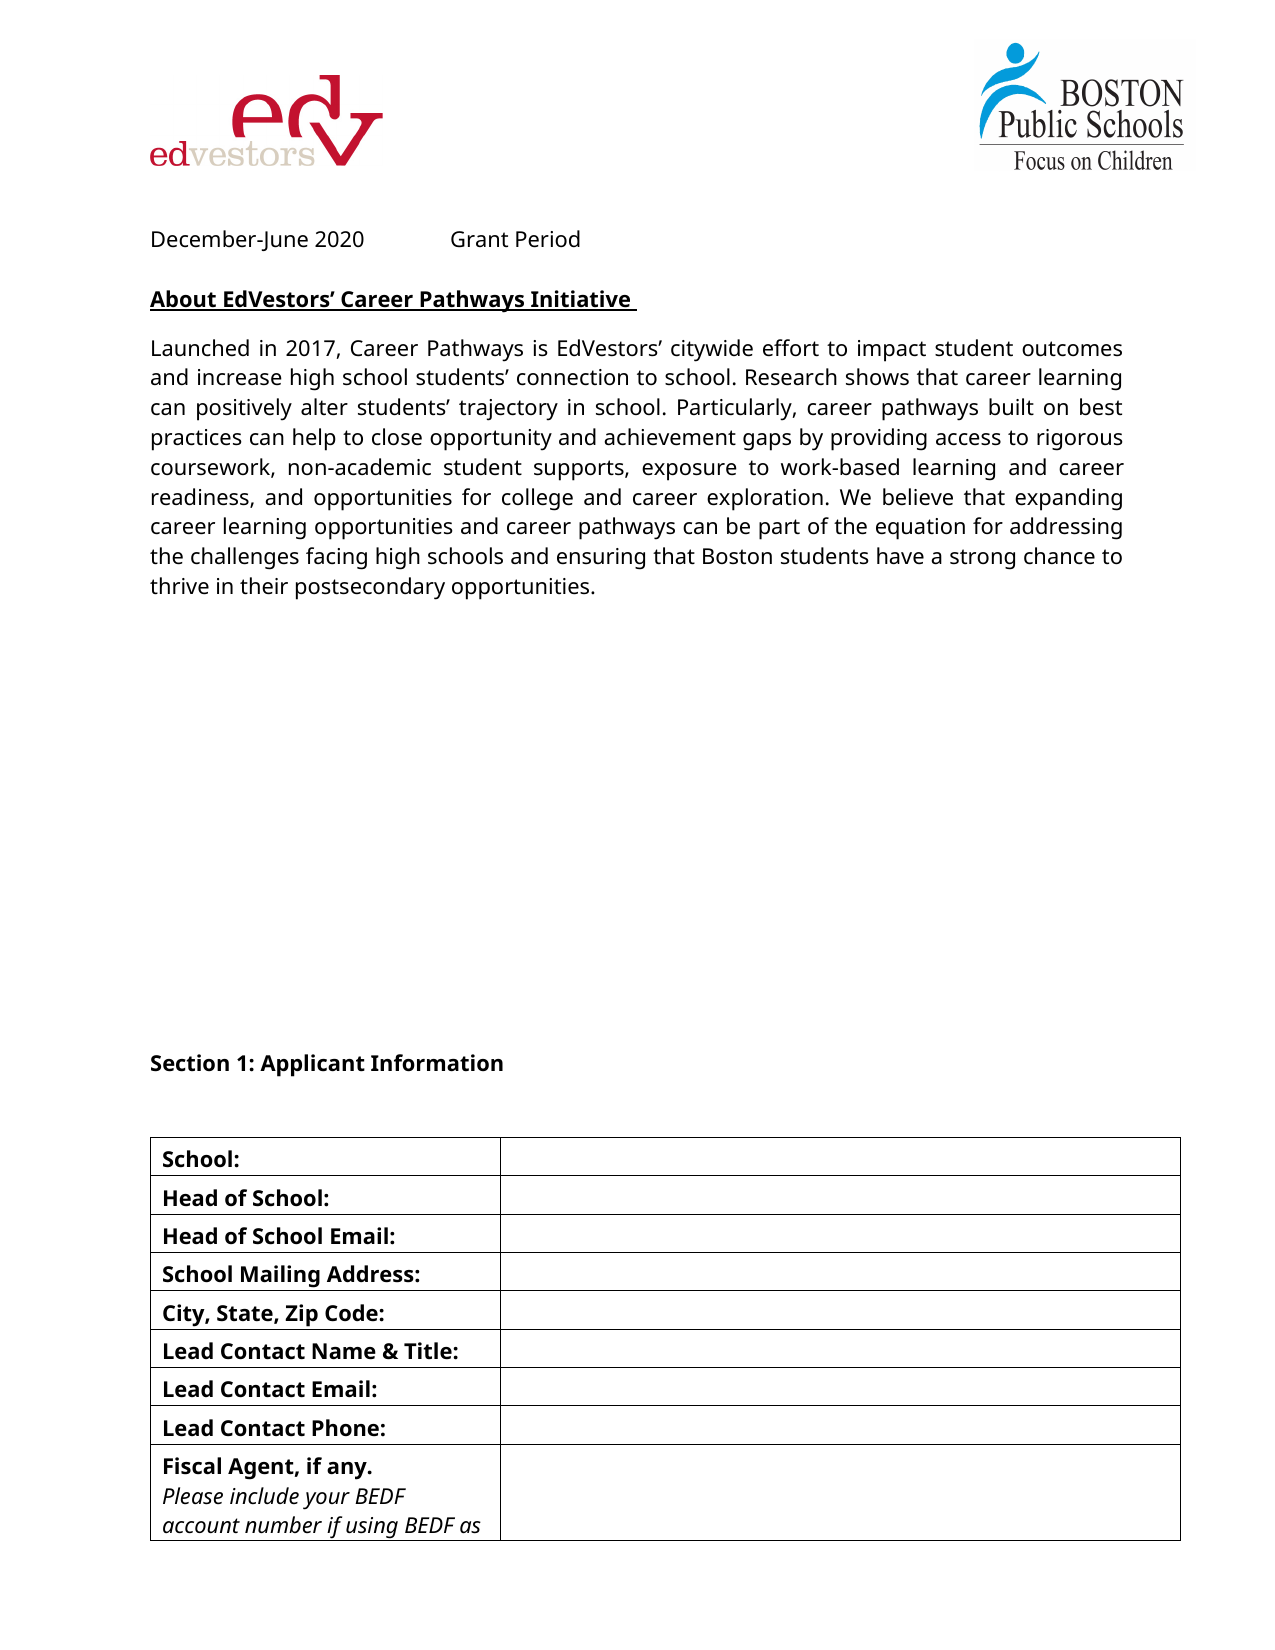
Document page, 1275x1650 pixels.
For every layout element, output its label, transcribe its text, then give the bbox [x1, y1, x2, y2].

text Section 1: Applicant Information [150, 1047, 1125, 1077]
table_cell City, State, Zip Code: [151, 1291, 500, 1328]
picture [973, 39, 1196, 171]
table_cell [501, 1330, 1180, 1367]
table_cell Head of School: [151, 1176, 500, 1213]
table_header School: [151, 1138, 500, 1175]
table_cell [501, 1445, 1180, 1540]
picture [150, 75, 383, 166]
table_cell Lead Contact Email: [151, 1368, 500, 1405]
text Launched in 2017, Career Pathways is EdVestors’ citywide effort to impact student outcomes and increase high school students’ connection to school. Research shows that career learning can positively alter students’ trajectory in school. Particularly, career pathways built on best practices can help to close opportunity and achievement gaps by providing access to rigorous coursework, non-academic student supports, exposure to work-based learning and career readiness, and opportunities for college and career exploration. We believe that expanding career learning opportunities and career pathways can be part of the equation for addressing the challenges facing high schools and ensuring that Boston students have a strong chance to thrive in their postsecondary opportunities. [150, 332, 1125, 601]
table_cell Lead Contact Name & Title: [151, 1330, 500, 1367]
table_cell School Mailing Address: [151, 1253, 500, 1290]
table_cell Fiscal Agent, if any. Please include your BEDF account number if using BEDF as your fiscal agent [151, 1445, 500, 1540]
table_cell [501, 1291, 1180, 1328]
table_cell [501, 1406, 1180, 1443]
table_cell Lead Contact Phone: [151, 1406, 500, 1443]
table_cell Head of School Email: [151, 1215, 500, 1252]
table_cell [501, 1215, 1180, 1252]
table_cell [501, 1176, 1180, 1213]
text December-June 2020 Grant Period [150, 224, 1125, 254]
table_cell [501, 1253, 1180, 1290]
table_header [501, 1138, 1180, 1175]
text About EdVestors’ Career Pathways Initiative [150, 284, 1125, 313]
table_cell [501, 1368, 1180, 1405]
